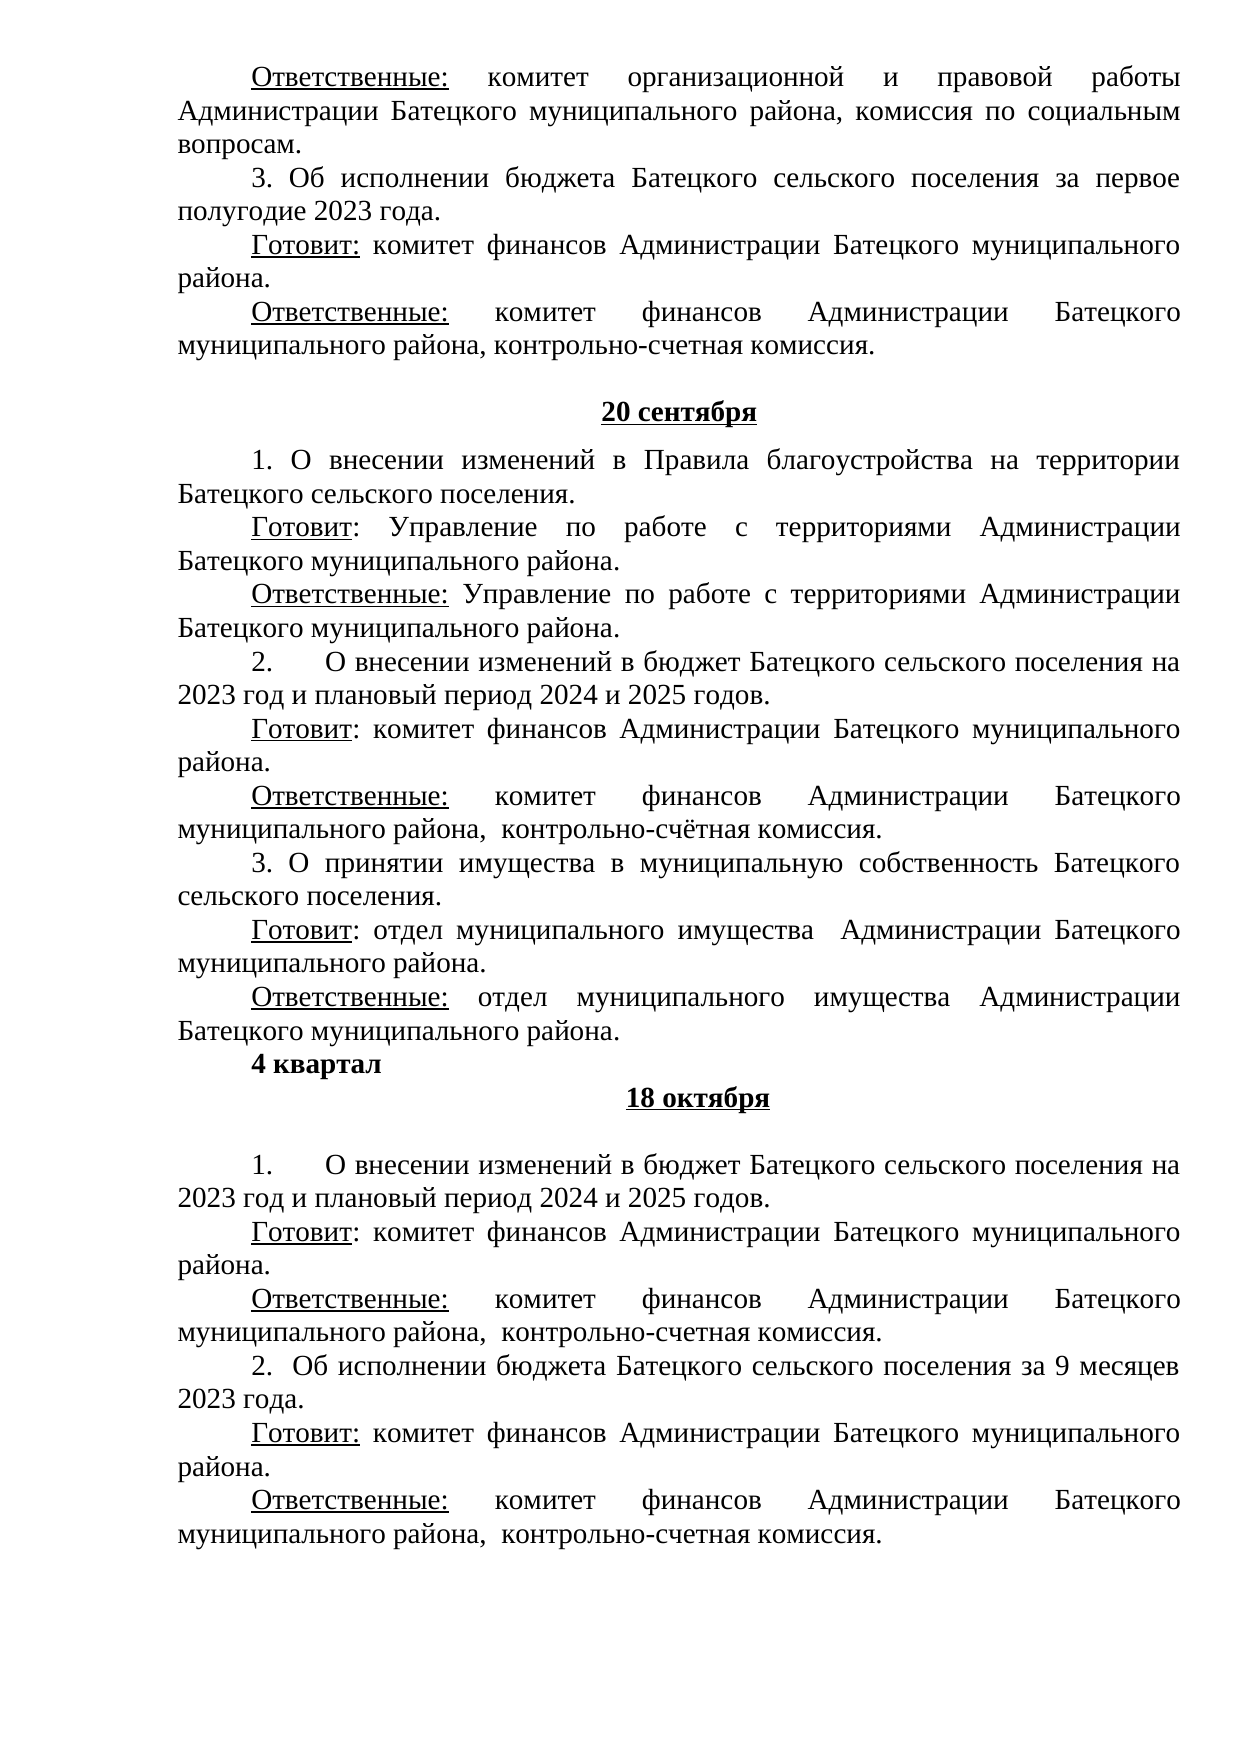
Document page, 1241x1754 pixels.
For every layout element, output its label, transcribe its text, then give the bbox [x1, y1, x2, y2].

text Готовит: комитет финансов Администрации Батецкого муниципального района. [177, 227, 1181, 294]
text Ответственные: Управление по работе с территориями Администрации Батецкого муниципального района. [177, 577, 1181, 644]
text Готовит: отдел муниципального имущества Администрации Батецкого муниципального района. [177, 912, 1181, 979]
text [177, 1415, 1181, 1482]
text 1. О внесении изменений в бюджет Батецкого сельского поселения на 2023 год и плановый период 2024 и 2025 годов. [177, 1147, 1181, 1214]
text Готовит: Управление по работе с территориями Администрации Батецкого муниципального района. [177, 509, 1181, 577]
text Ответственные: комитет финансов Администрации Батецкого муниципального района, контрольно-счётная комиссия. [177, 778, 1181, 845]
text Готовит: комитет финансов Администрации Батецкого муниципального района. [177, 1214, 1181, 1281]
text 20 сентября [177, 394, 1181, 428]
text Ответственные: комитет организационной и правовой работы Администрации Батецкого муниципального района, комиссия по социальным вопросам. [177, 59, 1181, 160]
text 2. О внесении изменений в бюджет Батецкого сельского поселения на 2023 год и плановый период 2024 и 2025 годов. [177, 644, 1181, 711]
text Ответственные: комитет финансов Администрации Батецкого муниципального района, контрольно-счетная комиссия. [177, 294, 1181, 361]
text 18 октября [215, 1080, 1181, 1113]
text 3. Об исполнении бюджета Батецкого сельского поселения за первое полугодие 2023 года. [177, 160, 1181, 227]
text 2. Об исполнении бюджета Батецкого сельского поселения за 9 месяцев 2023 года. [177, 1348, 1181, 1415]
text 4 квартал [177, 1046, 1181, 1080]
text 1. О внесении изменений в Правила благоустройства на территории Батецкого сельского поселения. [177, 442, 1181, 509]
text Ответственные: комитет финансов Администрации Батецкого муниципального района, контрольно-счетная комиссия. [177, 1482, 1181, 1549]
text Готовит: комитет финансов Администрации Батецкого муниципального района. [177, 711, 1181, 778]
text Ответственные: отдел муниципального имущества Администрации Батецкого муниципального района. [177, 979, 1181, 1046]
text 3. О принятии имущества в муниципальную собственность Батецкого сельского поселения. [177, 845, 1181, 912]
text Ответственные: комитет финансов Администрации Батецкого муниципального района, контрольно-счетная комиссия. [177, 1281, 1181, 1348]
